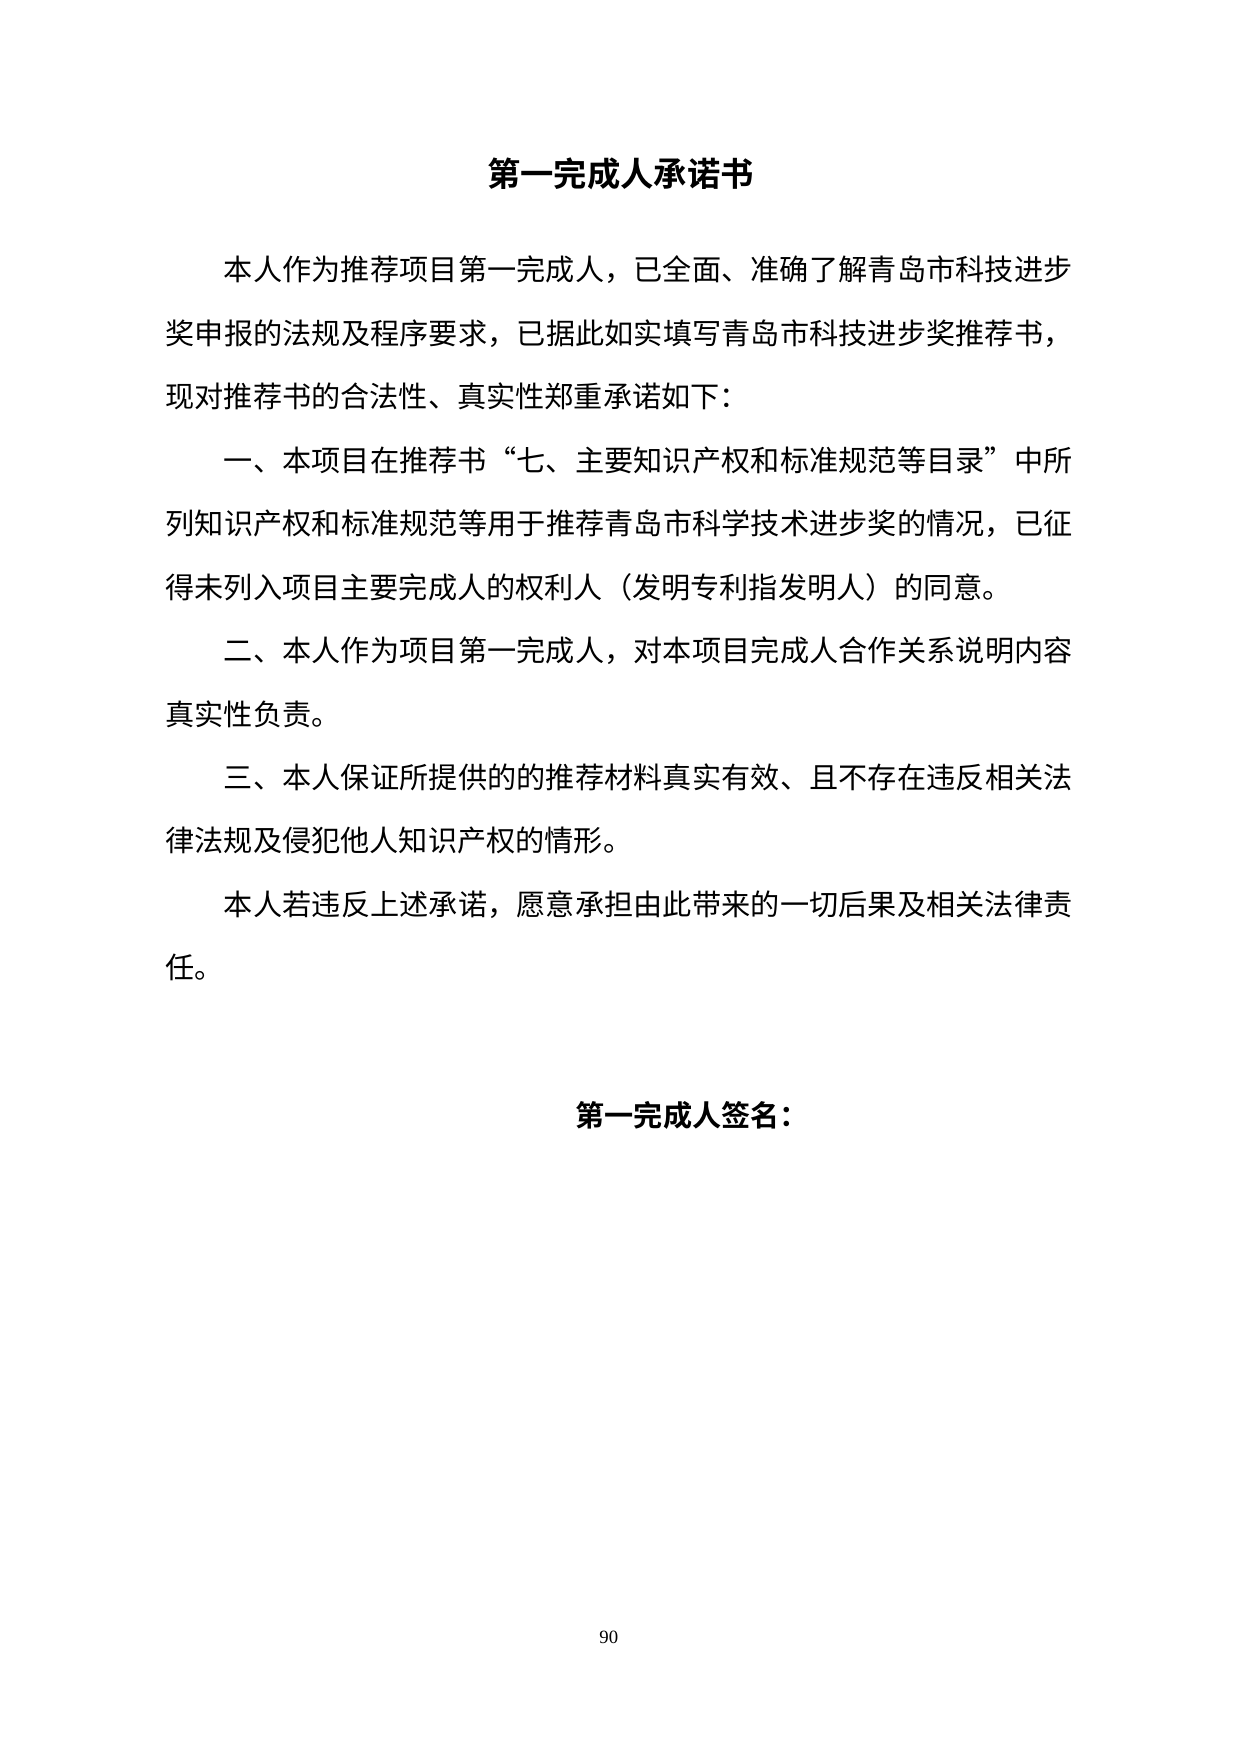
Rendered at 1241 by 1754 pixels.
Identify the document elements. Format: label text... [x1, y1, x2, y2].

text 二、本人作为项目第一完成人，对本项目完成人合作关系说明内容真实性负责。 [165, 628, 1075, 733]
text 本人作为推荐项目第一完成人，已全面、准确了解青岛市科技进步奖申报的法规及程序要求，已据此如实填写青岛市科技进步奖推荐书，现对推荐书的合法性、真实性郑重承诺如下： [165, 247, 1075, 416]
text 第一完成人签名： [165, 1093, 1075, 1135]
text 一、本项目在推荐书“七、主要知识产权和标准规范等目录”中所列知识产权和标准规范等用于推荐青岛市科学技术进步奖的情况，已征得未列入项目主要完成人的权利人（发明专利指发明人）的同意。 [165, 437, 1075, 606]
text 第一完成人承诺书 [165, 148, 1075, 196]
text 本人若违反上述承诺，愿意承担由此带来的一切后果及相关法律责任。 [165, 881, 1075, 987]
text 三、本人保证所提供的的推荐材料真实有效、且不存在违反相关法律法规及侵犯他人知识产权的情形。 [165, 754, 1075, 860]
